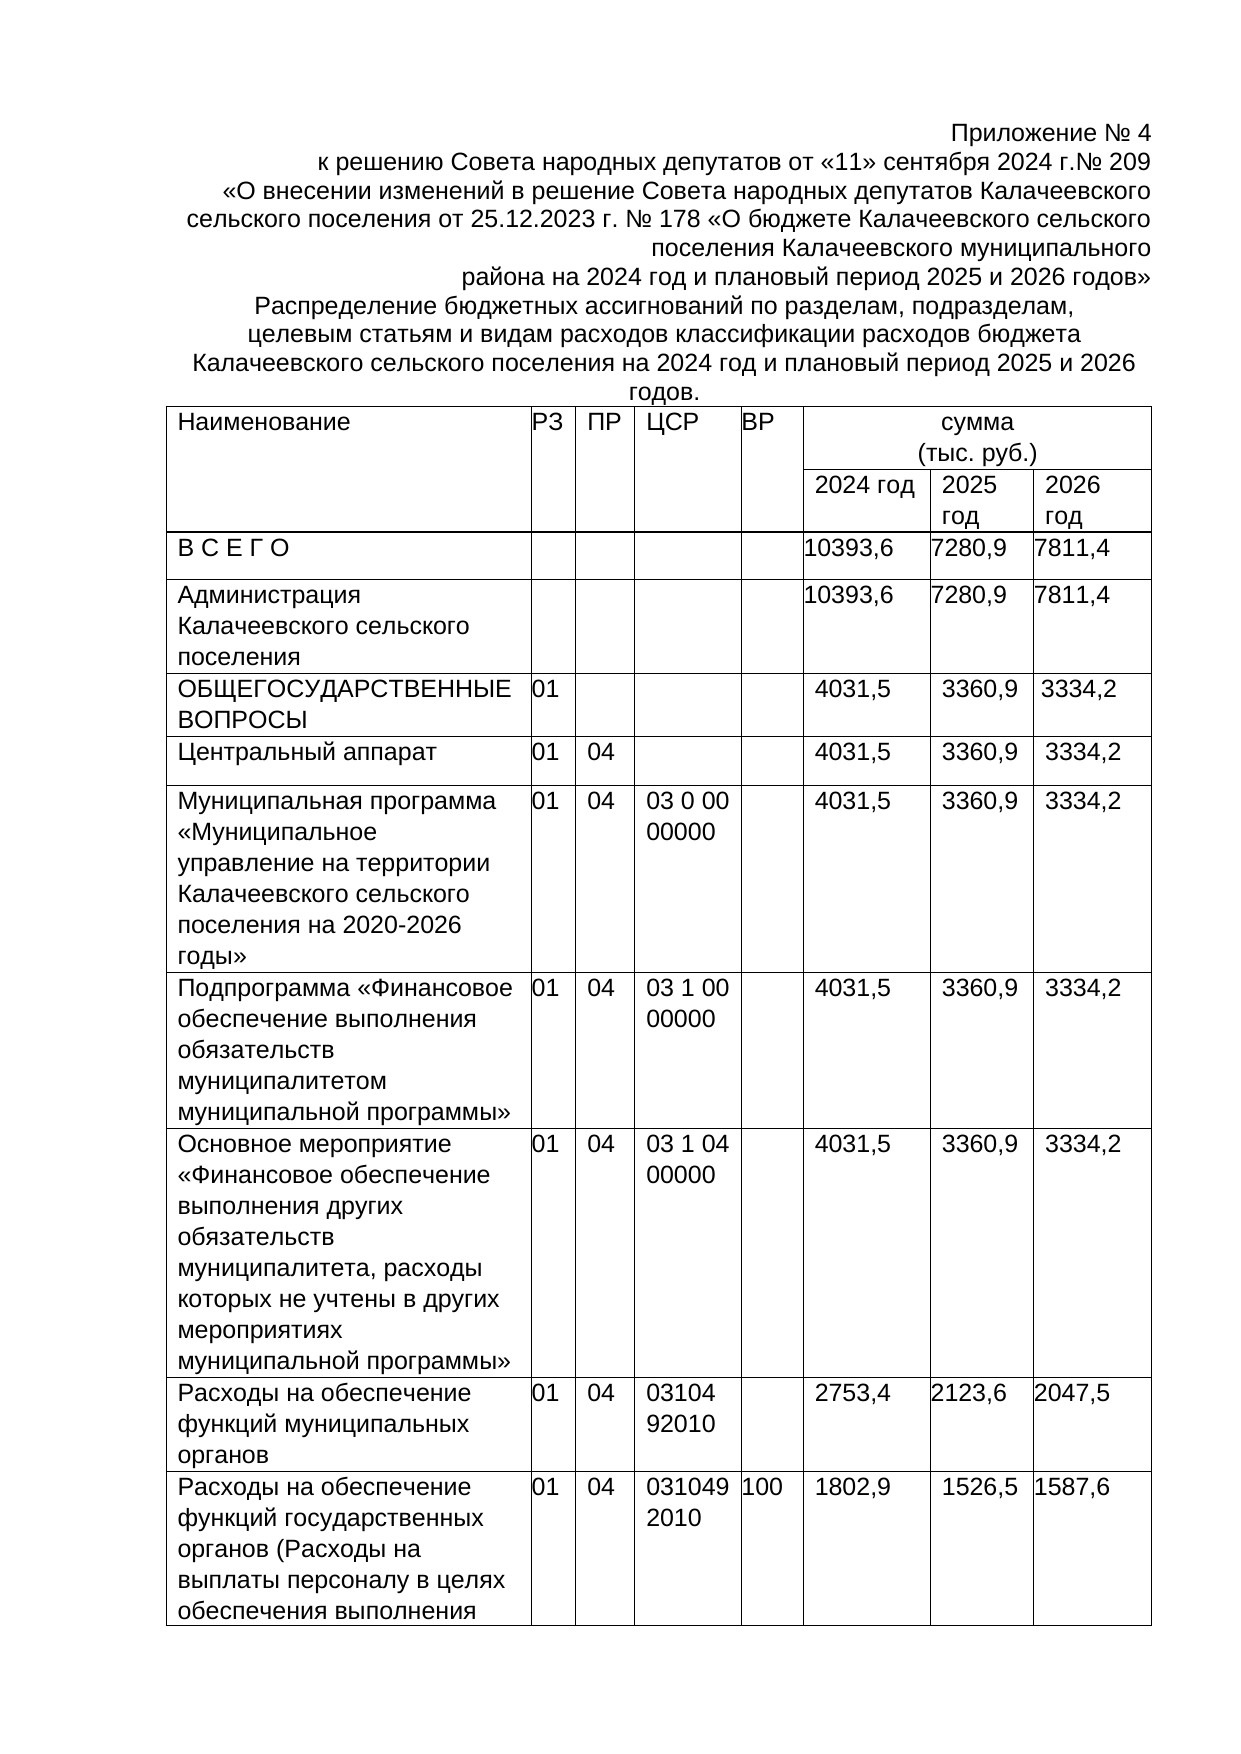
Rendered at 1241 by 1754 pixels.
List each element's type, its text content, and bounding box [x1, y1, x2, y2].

table_cell [742, 786, 803, 972]
text к решению Совета народных депутатов от «11» сентября 2024 г.№ 209 [177, 147, 1152, 176]
table_cell 3360,9 [931, 674, 1033, 736]
table_cell [576, 580, 634, 673]
table_cell ОБЩЕГОСУДАРСТВЕННЫЕ ВОПРОСЫ [167, 674, 531, 736]
text поселения Калачеевского муниципального [177, 233, 1152, 262]
table_cell Муниципальная программа «Муниципальное управление на территории Калачеевского сельского поселения на 2020-2026 годы» [167, 786, 531, 972]
table_cell [635, 674, 741, 736]
table_cell Подпрограмма «Финансовое обеспечение выполнения обязательств муниципалитетом муниципальной программы» [167, 973, 531, 1128]
table_cell 7811,4 [1034, 533, 1151, 579]
table_cell 01 [532, 786, 575, 972]
table_cell 7280,9 [931, 580, 1033, 673]
table_cell 04 [576, 1378, 634, 1471]
table_cell 3334,2 [1034, 1129, 1151, 1377]
table_cell 04 [576, 737, 634, 785]
table_cell 3360,9 [931, 1129, 1033, 1377]
table_cell [742, 580, 803, 673]
table_cell 2753,4 [804, 1378, 930, 1471]
table_cell 3334,2 [1034, 674, 1151, 736]
table_cell 4031,5 [804, 973, 930, 1128]
table_cell 03 0 00 00000 [635, 786, 741, 972]
table_cell 1526,5 [931, 1472, 1033, 1625]
table_cell 2025 год [931, 470, 1033, 531]
table_cell [742, 973, 803, 1128]
table_cell 3334,2 [1034, 786, 1151, 972]
table_cell 2123,6 [931, 1378, 1033, 1471]
table_cell 01 [532, 973, 575, 1128]
table_cell 04 [576, 1472, 634, 1625]
table_cell [742, 1129, 803, 1377]
text целевым статьям и видам расходов классификации расходов бюджета [177, 319, 1152, 348]
table_cell [635, 533, 741, 579]
table_cell [742, 674, 803, 736]
table_cell 1587,6 [1034, 1472, 1151, 1625]
table_header ЦСР [635, 407, 741, 531]
table_cell 3360,9 [931, 737, 1033, 785]
table_cell 04 [576, 1129, 634, 1377]
table_cell 3334,2 [1034, 973, 1151, 1128]
table_cell 1802,9 [804, 1472, 930, 1625]
table_cell Центральный аппарат [167, 737, 531, 785]
text Калачеевского сельского поселения на 2024 год и плановый период 2025 и 2026 годов. [177, 348, 1152, 406]
table_cell 7280,9 [931, 533, 1033, 579]
table_cell Основное мероприятие «Финансовое обеспечение выполнения других обязательств муниципалитета, расходы которых не учтены в других мероприятиях муниципальной программы» [167, 1129, 531, 1377]
table_cell 3360,9 [931, 786, 1033, 972]
table_cell 01 [532, 1472, 575, 1625]
text района на 2024 год и плановый период 2025 и 2026 годов» [177, 262, 1152, 291]
table_header Наименование [167, 407, 531, 531]
table_cell 01 [532, 674, 575, 736]
table_cell [532, 533, 575, 579]
table_cell 10393,6 [804, 580, 930, 673]
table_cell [167, 1472, 531, 1625]
table_cell 4031,5 [804, 1129, 930, 1377]
table_cell [742, 737, 803, 785]
table_cell 0310492010 [635, 1472, 741, 1625]
text сельского поселения от 25.12.2023 г. № 178 «О бюджете Калачеевского сельского [177, 204, 1152, 233]
table_cell 2047,5 [1034, 1378, 1151, 1471]
table_cell 4031,5 [804, 786, 930, 972]
table_header РЗ [532, 407, 575, 531]
table_header ВР [742, 407, 803, 531]
table_cell 04 [576, 973, 634, 1128]
table_cell 03 1 00 00000 [635, 973, 741, 1128]
table_cell Расходы на обеспечение функций муниципальных органов [167, 1378, 531, 1471]
table_cell [635, 580, 741, 673]
text Приложение № 4 [177, 118, 1152, 147]
table_cell 01 [532, 1129, 575, 1377]
table_cell [576, 533, 634, 579]
table_cell 03104 92010 [635, 1378, 741, 1471]
table_cell 03 1 04 00000 [635, 1129, 741, 1377]
table_cell Администрация Калачеевского сельского поселения [167, 580, 531, 673]
text «О внесении изменений в решение Совета народных депутатов Калачеевского [177, 176, 1152, 204]
table_cell 2024 год [804, 470, 930, 531]
table_cell 04 [576, 786, 634, 972]
table_cell 2026 год [1034, 470, 1151, 531]
table_cell 3334,2 [1034, 737, 1151, 785]
table_cell 01 [532, 737, 575, 785]
table_cell [532, 580, 575, 673]
table_cell 4031,5 [804, 737, 930, 785]
table_header ПР [576, 407, 634, 531]
table_cell В С Е Г О [167, 533, 531, 579]
table_cell [742, 1378, 803, 1471]
table_cell 10393,6 [804, 533, 930, 579]
table_cell 4031,5 [804, 674, 930, 736]
table_cell [635, 737, 741, 785]
table_cell 01 [532, 1378, 575, 1471]
table_cell [576, 674, 634, 736]
table_header сумма (тыс. руб.) [804, 407, 1151, 468]
table_cell 3360,9 [931, 973, 1033, 1128]
text Распределение бюджетных ассигнований по разделам, подразделам, [177, 291, 1152, 319]
table_cell 7811,4 [1034, 580, 1151, 673]
table_cell 100 [742, 1472, 803, 1625]
table_cell [742, 533, 803, 579]
